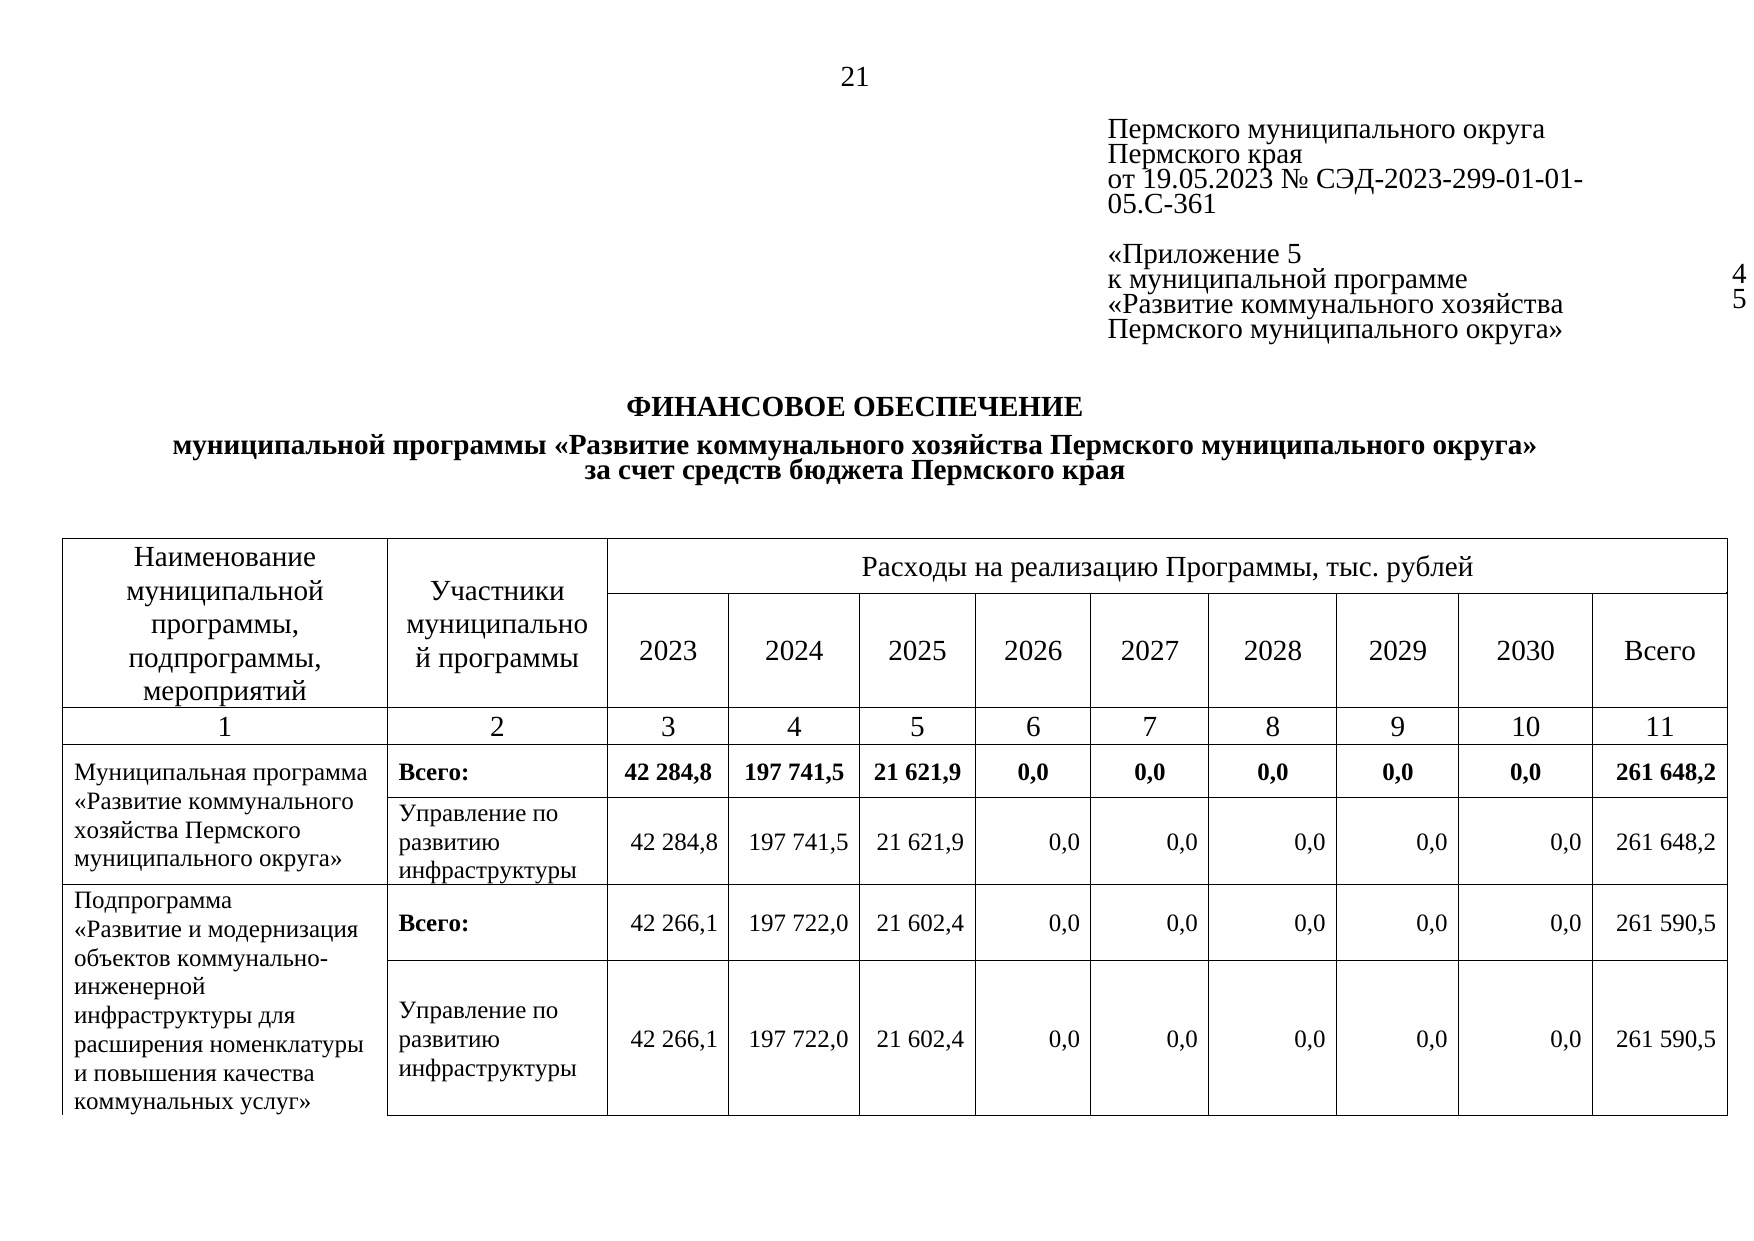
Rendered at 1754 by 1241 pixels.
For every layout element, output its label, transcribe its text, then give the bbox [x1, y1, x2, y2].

table_cell 2028 [1209, 594, 1336, 707]
text ФИНАНСОВОЕ ОБЕСПЕЧЕНИЕ [74, 397, 1636, 422]
table_cell Всего: [388, 745, 607, 797]
table_cell 42 284,8 [608, 798, 728, 884]
table_cell 0,0 [1459, 745, 1592, 797]
table_cell 2026 [976, 594, 1090, 707]
table_cell 21 621,9 [860, 798, 975, 884]
table_cell 0,0 [1209, 798, 1336, 884]
table_cell 2030 [1459, 594, 1592, 707]
table_cell 0,0 [1337, 961, 1458, 1115]
table_cell 0,0 [1459, 885, 1592, 960]
table_cell 261 648,2 [1593, 745, 1727, 797]
table_cell 0,0 [1091, 798, 1208, 884]
table_cell 21 602,4 [860, 885, 975, 960]
text Пермского муниципального округа Пермского края [1107, 118, 1606, 168]
table_cell 9 [1337, 708, 1458, 744]
table_cell Всего: [388, 885, 607, 960]
table_cell 261 648,2 [1593, 798, 1727, 884]
table_cell 2024 [729, 594, 859, 707]
table_header Наименование муниципальной программы, подпрограммы, мероприятий [63, 539, 387, 707]
table_cell 0,0 [976, 885, 1090, 960]
table_cell 0,0 [1459, 798, 1592, 884]
table_cell 0,0 [976, 961, 1090, 1115]
table_cell 42 266,1 [608, 885, 728, 960]
table_cell Подпрограмма «Развитие и модернизация объектов коммунально-инженерной инфраструктуры для расширения номенклатуры и повышения качества коммунальных услуг» [63, 885, 387, 1115]
table_cell 0,0 [1209, 745, 1336, 797]
table_cell Всего [1593, 594, 1727, 707]
table_cell 1 [63, 708, 387, 744]
table_cell 0,0 [1337, 885, 1458, 960]
table_cell 21 602,4 [860, 961, 975, 1115]
table_cell 2 [388, 708, 607, 744]
table_cell 197 722,0 [729, 885, 859, 960]
table_cell 2025 [860, 594, 975, 707]
table_cell 11 [1593, 708, 1727, 744]
table_cell 42 284,8 [608, 745, 728, 797]
text от 19.05.2023 № СЭД-2023-299-01-01-05.С-361 [1107, 168, 1606, 218]
table_cell 42 266,1 [608, 961, 728, 1115]
text муниципальной программы «Развитие коммунального хозяйства Пермского муниципального округа» [74, 434, 1636, 459]
table_cell 2023 [608, 594, 728, 707]
table_cell 0,0 [1337, 745, 1458, 797]
text за счет средств бюджета Пермского края [74, 459, 1636, 484]
table_cell 197 741,5 [729, 745, 859, 797]
table_cell Муниципальная программа «Развитие коммунального хозяйства Пермского муниципального округа» [63, 745, 387, 884]
table_header «Приложение 5 к муниципальной программе «Развитие коммунального хозяйства Пермского муниципального округа» [1096, 218, 1754, 343]
table_cell 0,0 [1091, 885, 1208, 960]
table_cell 8 [1209, 708, 1336, 744]
table_cell 10 [1459, 708, 1592, 744]
table_cell 4 [729, 708, 859, 744]
table_cell 6 [976, 708, 1090, 744]
table_cell Управление по развитию инфраструктуры [388, 798, 607, 884]
table_cell 0,0 [1337, 798, 1458, 884]
table_header Расходы на реализацию Программы, тыс. рублей [608, 539, 1727, 593]
table_cell 2027 [1091, 594, 1208, 707]
table_cell 0,0 [1209, 961, 1336, 1115]
table_header Участники муниципальной программы [388, 539, 607, 707]
table_cell 7 [1091, 708, 1208, 744]
table_cell 0,0 [976, 745, 1090, 797]
table_cell 2029 [1337, 594, 1458, 707]
table_cell 0,0 [1091, 745, 1208, 797]
table_cell 0,0 [1459, 961, 1592, 1115]
table_cell 0,0 [1209, 885, 1336, 960]
table_cell 3 [608, 708, 728, 744]
table_cell 261 590,5 [1593, 961, 1727, 1115]
table_cell 261 590,5 [1593, 885, 1727, 960]
table_cell Управление по развитию инфраструктуры [388, 961, 607, 1115]
table_cell 197 722,0 [729, 961, 859, 1115]
table_cell 21 621,9 [860, 745, 975, 797]
table_cell 197 741,5 [729, 798, 859, 884]
table_cell 0,0 [976, 798, 1090, 884]
table_cell 0,0 [1091, 961, 1208, 1115]
table_cell 5 [860, 708, 975, 744]
